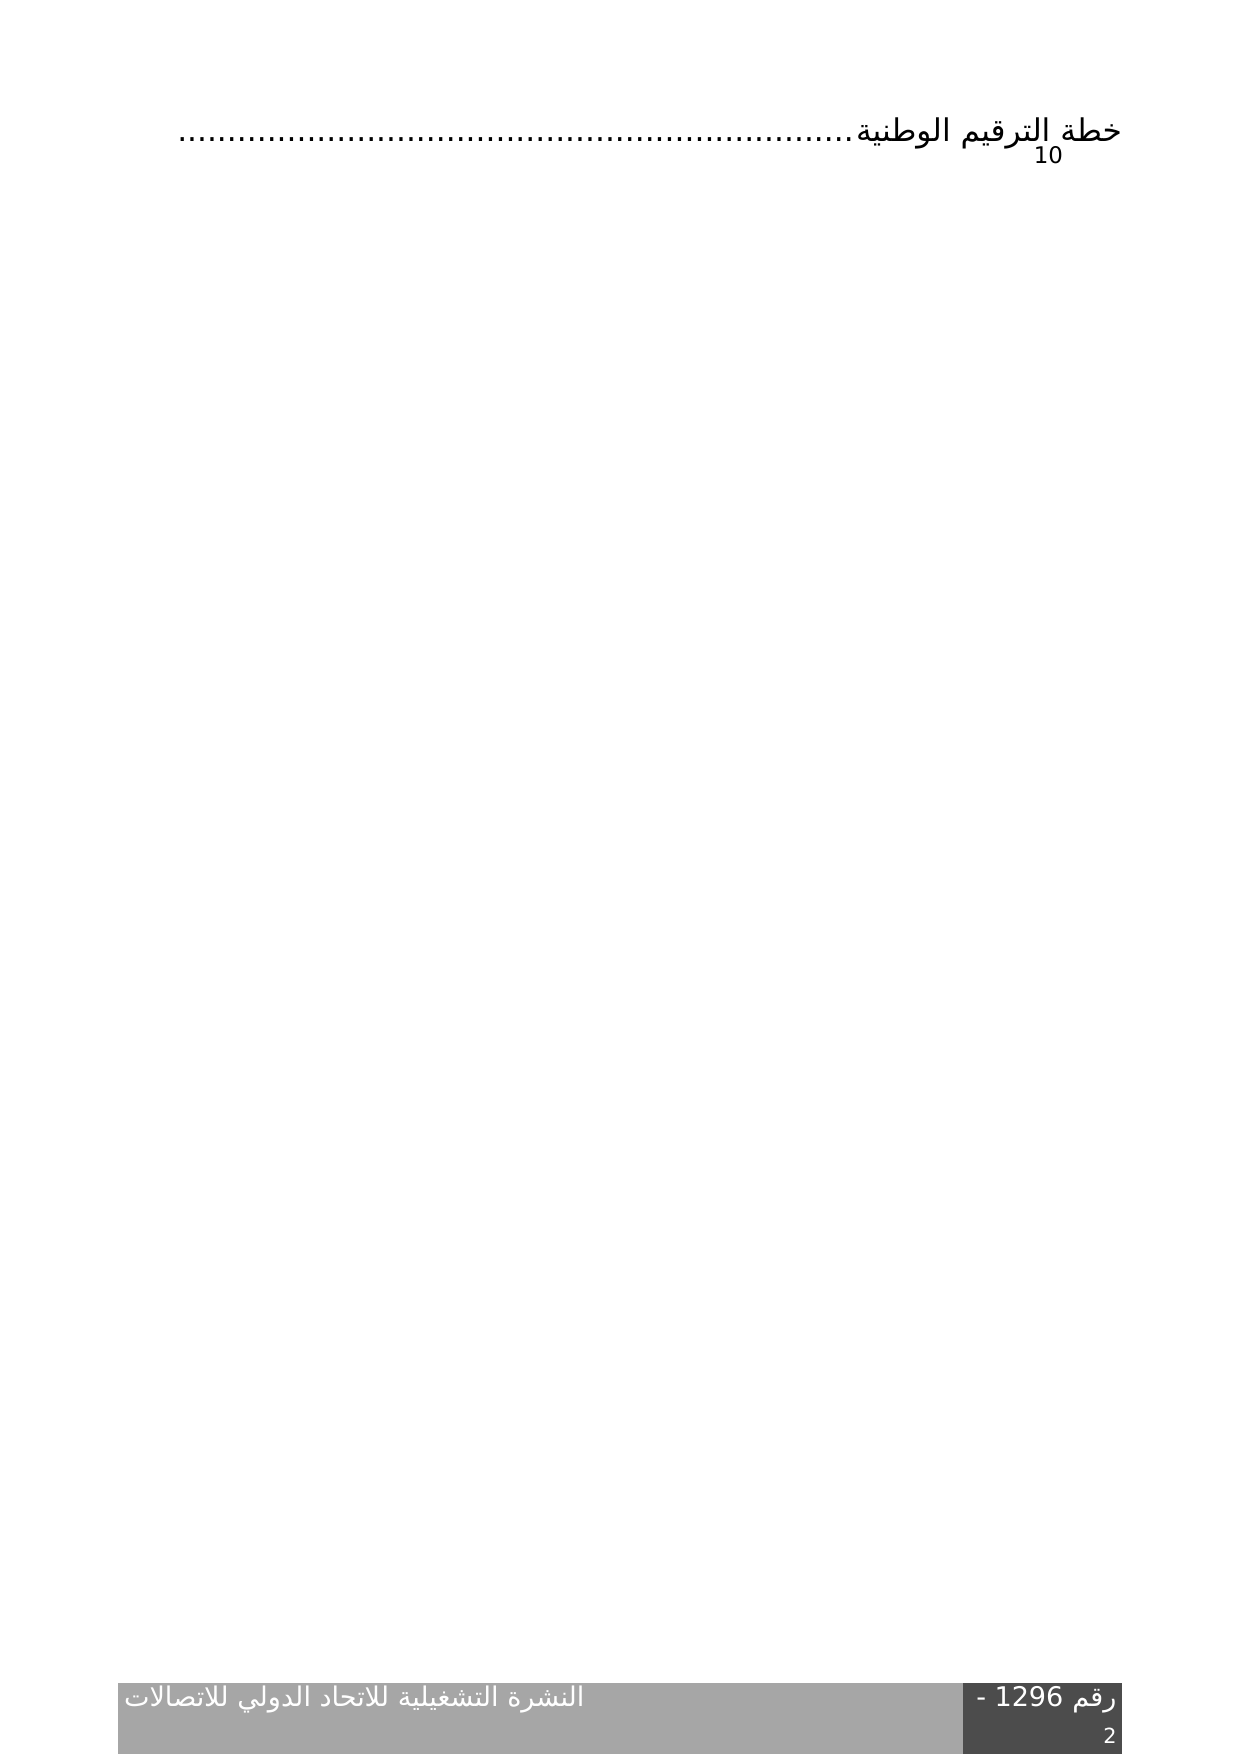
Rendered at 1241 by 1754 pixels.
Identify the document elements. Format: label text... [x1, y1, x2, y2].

text خطة الترقيم الوطنية 10 [177, 118, 1122, 168]
